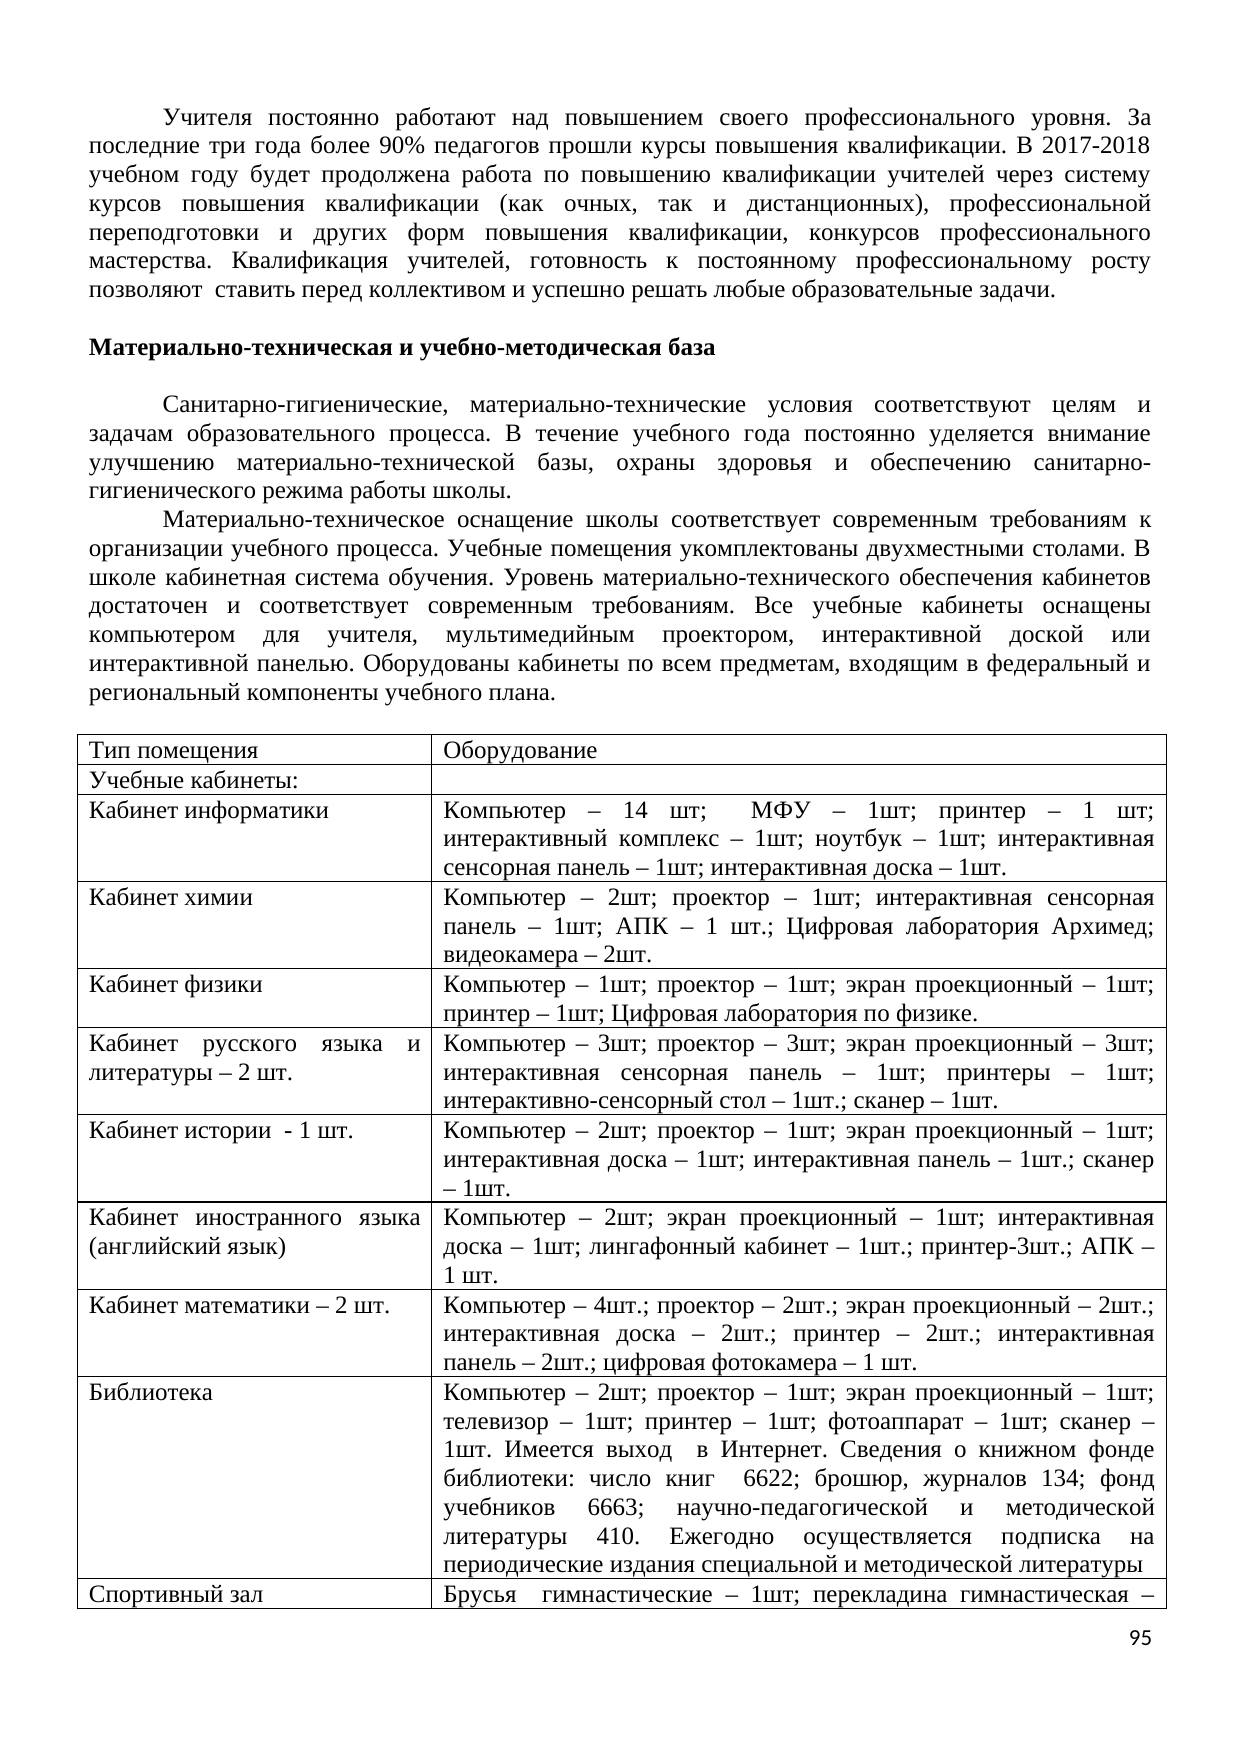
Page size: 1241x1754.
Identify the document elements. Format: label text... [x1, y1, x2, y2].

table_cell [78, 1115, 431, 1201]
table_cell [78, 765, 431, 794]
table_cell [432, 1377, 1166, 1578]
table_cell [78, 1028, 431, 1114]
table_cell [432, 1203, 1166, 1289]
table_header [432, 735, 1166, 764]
text Материально-техническое оснащение школы соответствует современным требованиям к организации учебного процесса. Учебные помещения укомплектованы двухместными столами. В школе кабинетная система обучения. Уровень материально-технического обеспечения кабинетов достаточен и соответствует современным требованиям. Все учебные кабинеты оснащены компьютером для учителя, мультимедийным проектором, интерактивной доской или интерактивной панелью. Оборудованы кабинеты по всем предметам, входящим в федеральный и региональный компоненты учебного плана. [89, 504, 1152, 705]
text Учителя постоянно работают над повышением своего профессионального уровня. За последние три года более 90% педагогов прошли курсы повышения квалификации. В 2017-2018 учебном году будет продолжена работа по повышению квалификации учителей через систему курсов повышения квалификации (как очных, так и дистанционных), профессиональной переподготовки и других форм повышения квалификации, конкурсов профессионального мастерства. Квалификация учителей, готовность к постоянному профессиональному росту позволяют ставить перед коллективом и успешно решать любые образовательные задачи. [89, 102, 1152, 303]
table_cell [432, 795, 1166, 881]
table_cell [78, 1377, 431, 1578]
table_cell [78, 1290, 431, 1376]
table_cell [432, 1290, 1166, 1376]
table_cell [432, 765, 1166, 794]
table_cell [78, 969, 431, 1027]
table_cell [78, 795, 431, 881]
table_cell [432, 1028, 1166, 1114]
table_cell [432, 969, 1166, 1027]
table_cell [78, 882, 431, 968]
text Санитарно-гигиенические, материально-технические условия соответствуют целям и задачам образовательного процесса. В течение учебного года постоянно уделяется внимание улучшению материально-технической базы, охраны здоровья и обеспечению санитарно-гигиенического режима работы школы. [89, 389, 1152, 504]
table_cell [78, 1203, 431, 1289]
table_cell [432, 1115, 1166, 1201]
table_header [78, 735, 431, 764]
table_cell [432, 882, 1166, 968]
text Материально-техническая и учебно-методическая база [89, 332, 1152, 360]
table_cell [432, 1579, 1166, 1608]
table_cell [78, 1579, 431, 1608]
